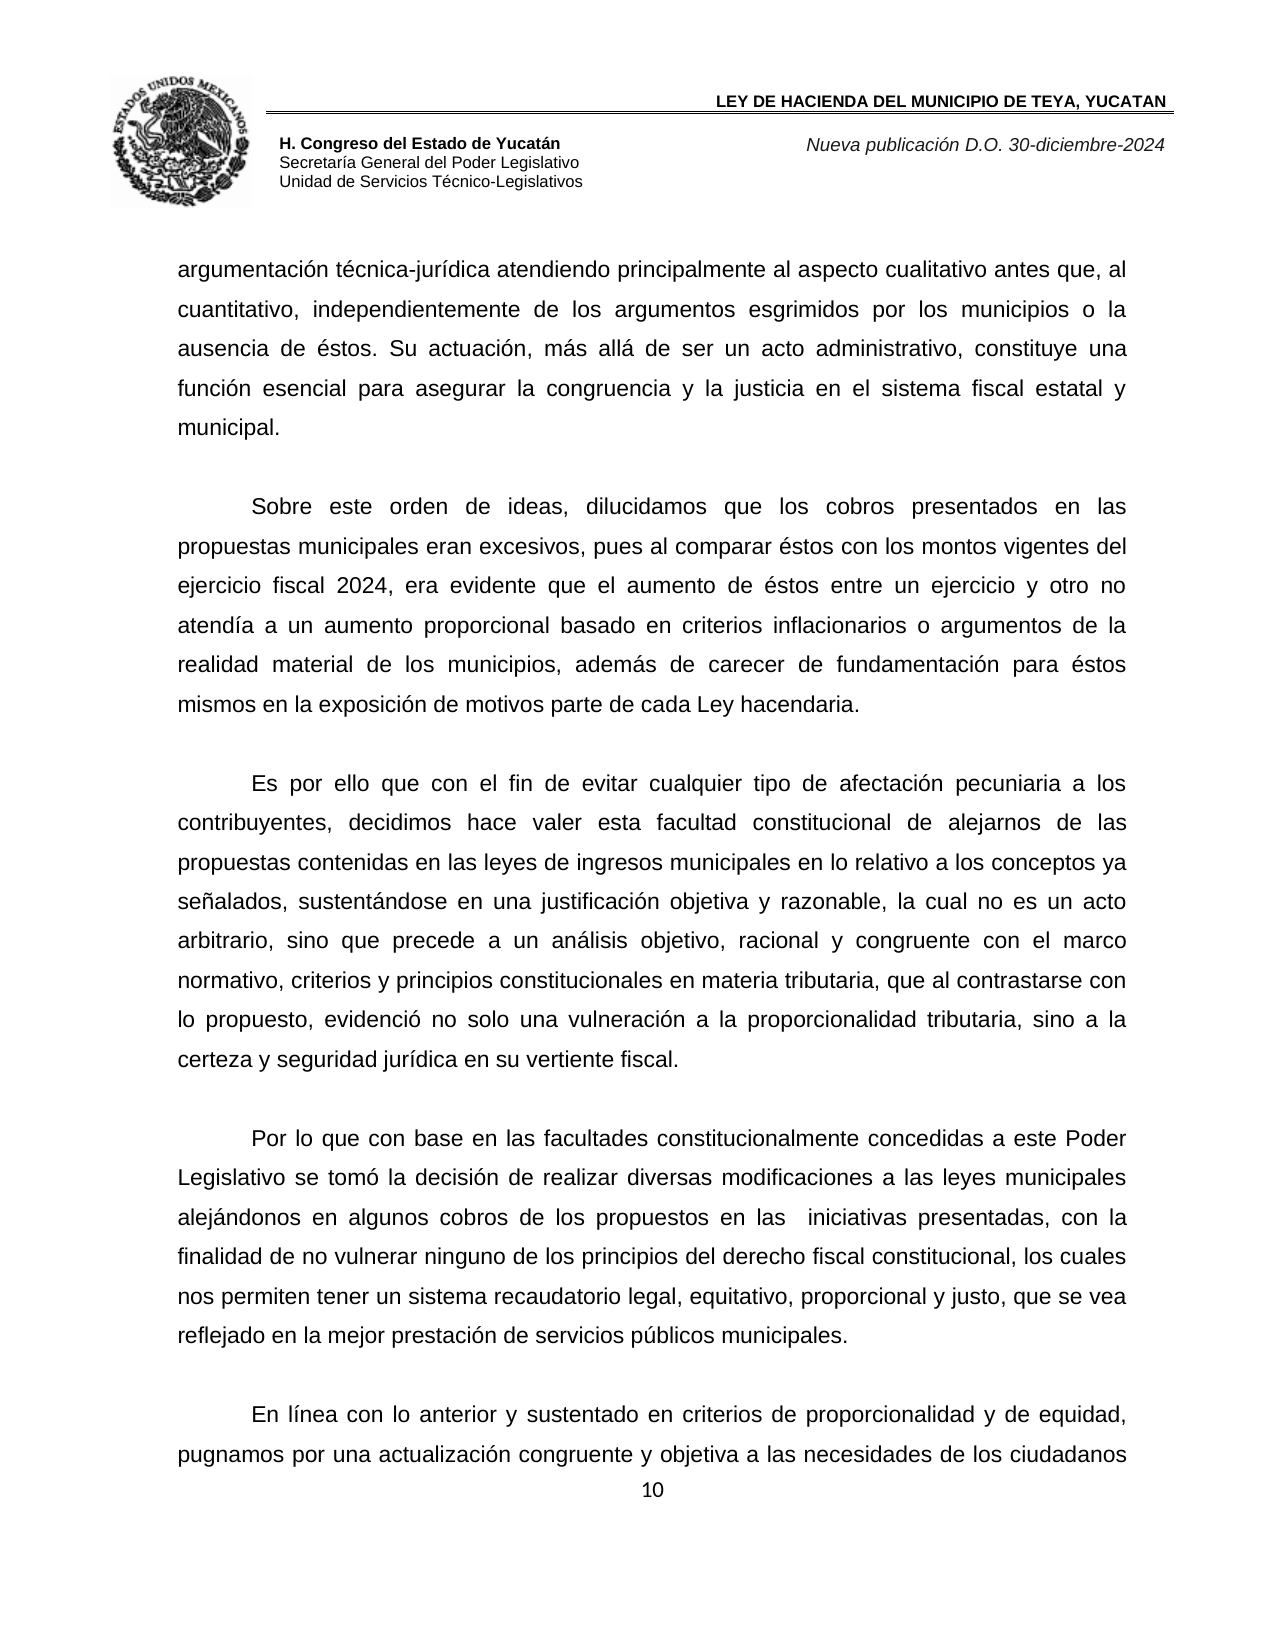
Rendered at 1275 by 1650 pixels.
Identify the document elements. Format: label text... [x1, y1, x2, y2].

text Sobre este orden de ideas, dilucidamos que los cobros presentados en las propuestas municipales eran excesivos, pues al comparar éstos con los montos vigentes del ejercicio fiscal 2024, era evidente que el aumento de éstos entre un ejercicio y otro no atendía a un aumento proporcional basado en criterios inflacionarios o argumentos de la realidad material de los municipios, además de carecer de fundamentación para éstos mismos en la exposición de motivos parte de cada Ley hacendaria. [177, 493, 1127, 717]
text Es por ello que con el fin de evitar cualquier tipo de afectación pecuniaria a los contribuyentes, decidimos hace valer esta facultad constitucional de alejarnos de las propuestas contenidas en las leyes de ingresos municipales en lo relativo a los conceptos ya señalados, sustentándose en una justificación objetiva y razonable, la cual no es un acto arbitrario, sino que precede a un análisis objetivo, racional y congruente con el marco normativo, criterios y principios constitucionales en materia tributaria, que al contrastarse con lo propuesto, evidenció no solo una vulneración a la proporcionalidad tributaria, sino a la certeza y seguridad jurídica en su vertiente fiscal. [177, 769, 1127, 1072]
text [177, 1401, 1127, 1467]
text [177, 256, 1127, 441]
text Por lo que con base en las facultades constitucionalmente concedidas a este Poder Legislativo se tomó la decisión de realizar diversas modificaciones a las leyes municipales alejándonos en algunos cobros de los propuestos en las iniciativas presentadas, con la finalidad de no vulnerar ninguno de los principios del derecho fiscal constitucional, los cuales nos permiten tener un sistema recaudatorio legal, equitativo, proporcional y justo, que se vea reflejado en la mejor prestación de servicios públicos municipales. [177, 1125, 1127, 1349]
